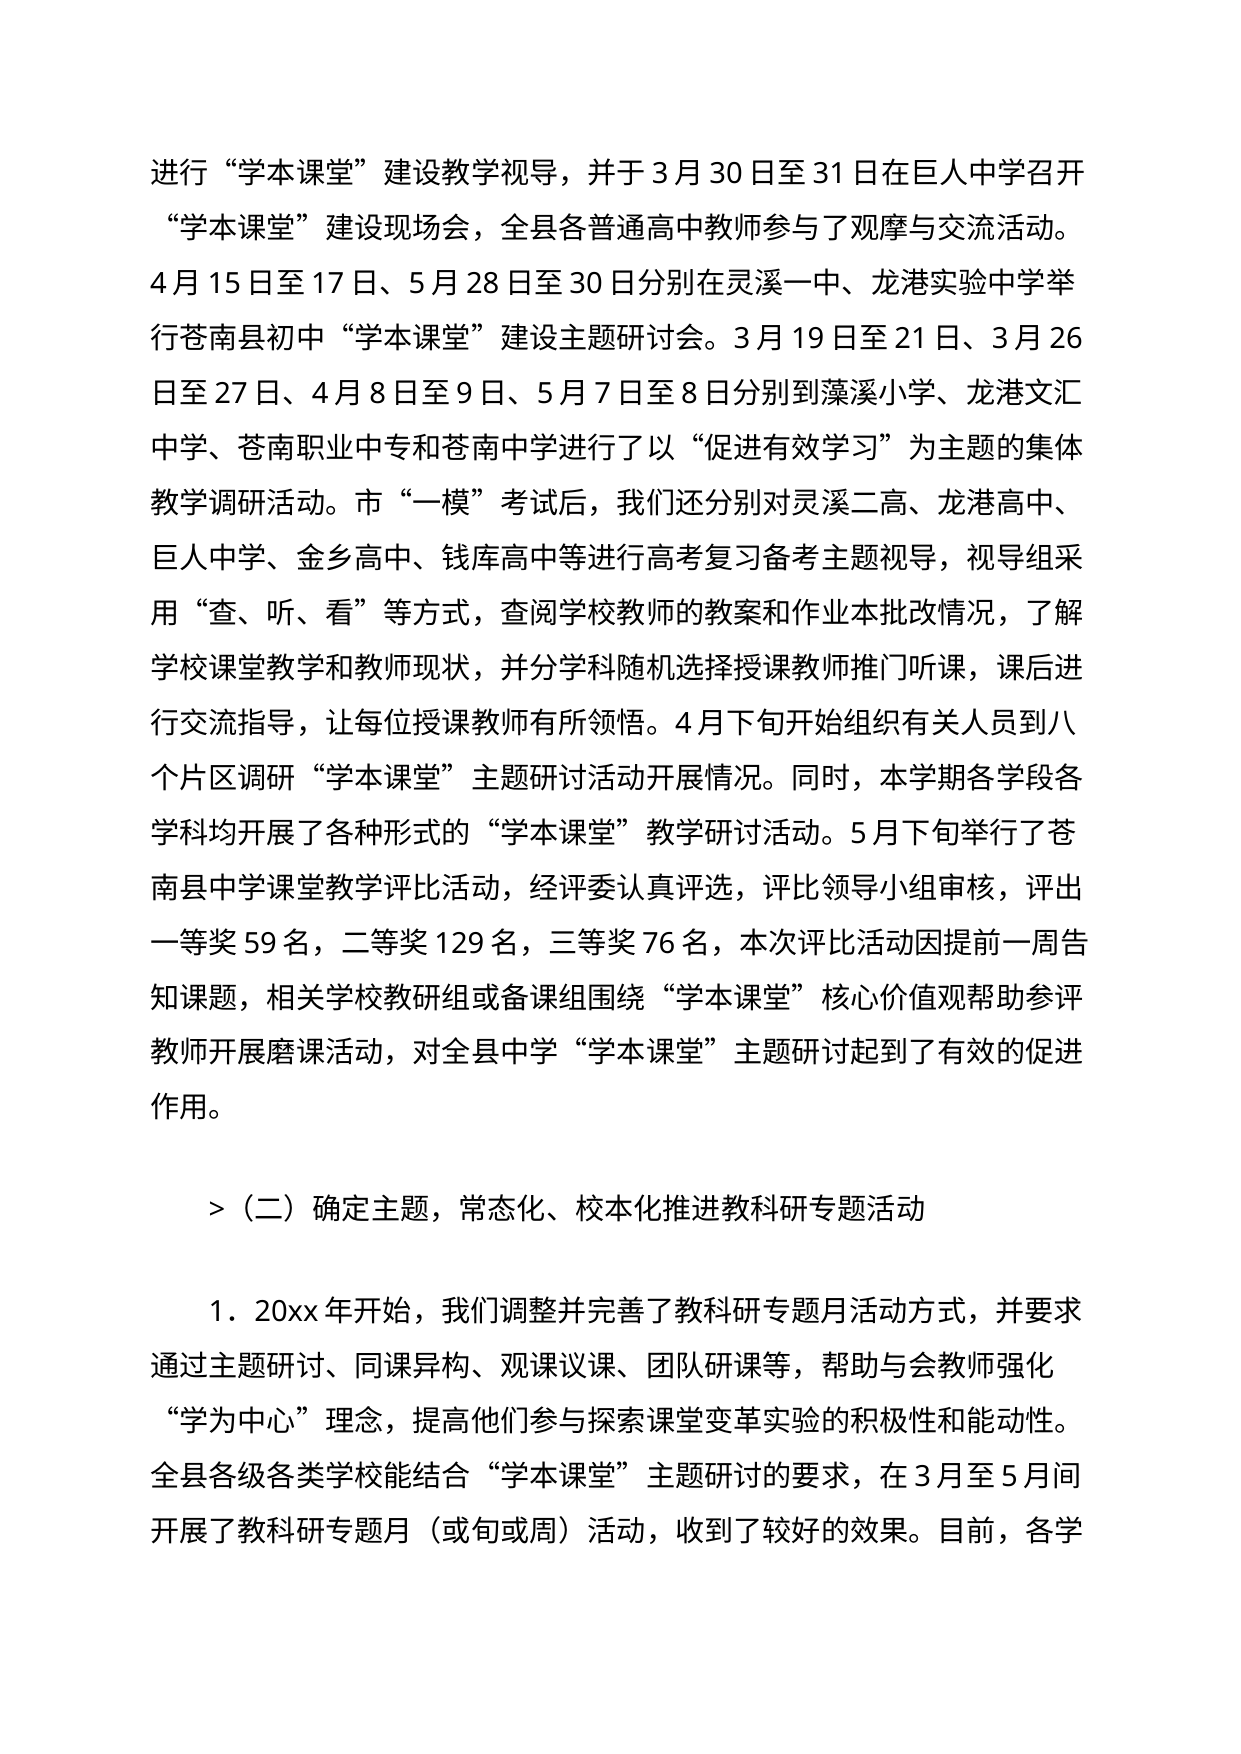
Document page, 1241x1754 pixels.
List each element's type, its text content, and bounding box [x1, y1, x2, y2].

text >（二）确定主题，常态化、校本化推进教科研专题活动 [150, 1186, 1090, 1228]
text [150, 1288, 1090, 1550]
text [150, 150, 1090, 1126]
